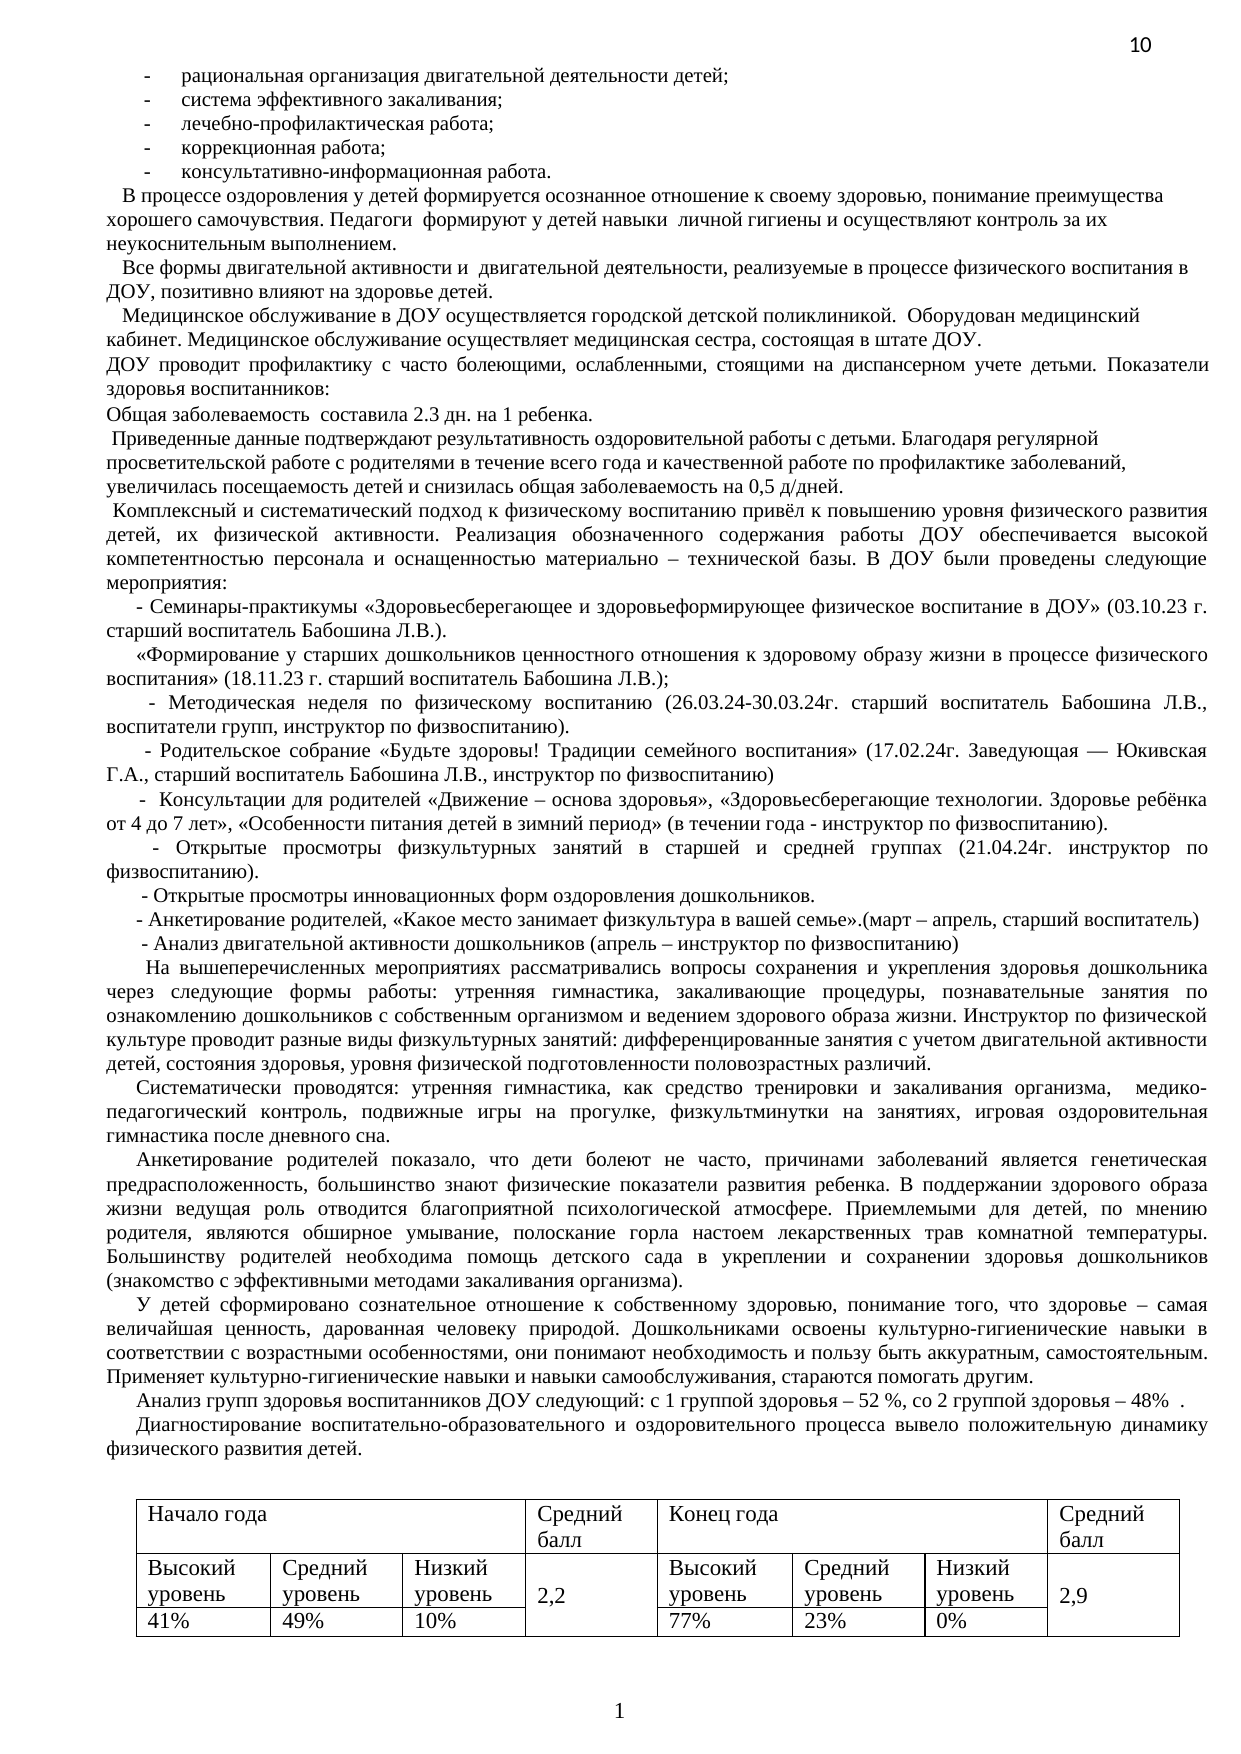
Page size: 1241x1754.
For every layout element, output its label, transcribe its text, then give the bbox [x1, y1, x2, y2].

text - Анализ двигательной активности дошкольников (апрель – инструктор по физвоспитанию) [106, 931, 1209, 955]
text - Семинары-практикумы «Здоровьесберегающее и здоровьеформирующее физическое воспитание в ДОУ» (03.10.23 г. старший воспитатель Бабошина Л.В.). [106, 594, 1209, 642]
text Все формы двигательной активности и двигательной деятельности, реализуемые в процессе физического воспитания в ДОУ, позитивно влияют на здоровье детей. [106, 255, 1209, 303]
list коррекционная работа; [144, 135, 1209, 159]
text В процессе оздоровления у детей формируется осознанное отношение к своему здоровью, понимание преимущества хорошего самочувствия. Педагоги формируют у детей навыки личной гигиены и осуществляют контроль за их неукоснительным выполнением. [106, 183, 1209, 255]
text Диагностирование воспитательно-образовательного и оздоровительного процесса вывело положительную динамику физического развития детей. [106, 1412, 1209, 1460]
text - Открытые просмотры физкультурных занятий в старшей и средней группах (21.04.24г. инструктор по физвоспитанию). [106, 834, 1209, 883]
text Общая заболеваемость составила 2.3 дн. на 1 ребенка. [106, 401, 1209, 426]
text На вышеперечисленных мероприятиях рассматривались вопросы сохранения и укрепления здоровья дошкольника через следующие формы работы: утренняя гимнастика, закаливающие процедуры, познавательные занятия по ознакомлению дошкольников с собственным организмом и ведением здорового образа жизни. Инструктор по физической культуре проводит разные виды физкультурных занятий: дифференцированные занятия с учетом двигательной активности детей, состояния здоровья, уровня физической подготовленности половозрастных различий. [106, 955, 1209, 1075]
text Комплексный и систематический подход к физическому воспитанию привёл к повышению уровня физического развития детей, их физической активности. Реализация обозначенного содержания работы ДОУ обеспечивается высокой компетентностью персонала и оснащенностью материально – технической базы. В ДОУ были проведены следующие мероприятия: [106, 498, 1209, 594]
text - Родительское собрание «Будьте здоровы! Традиции семейного воспитания» (17.02.24г. Заведующая — Юкивская Г.А., старший воспитатель Бабошина Л.В., инструктор по физвоспитанию) [106, 738, 1209, 786]
text - Анкетирование родителей, «Какое место занимает физкультура в вашей семье».(март – апрель, старший воспитатель) [106, 907, 1209, 931]
list рациональная организация двигательной деятельности детей; [144, 62, 1209, 87]
text «Формирование у старших дошкольников ценностного отношения к здоровому образу жизни в процессе физического воспитания» (18.11.23 г. старший воспитатель Бабошина Л.В.); [106, 642, 1209, 690]
text Систематически проводятся: утренняя гимнастика, как средство тренировки и закаливания организма, медико-педагогический контроль, подвижные игры на прогулке, физкультминутки на занятиях, игровая оздоровительная гимнастика после дневного сна. [106, 1075, 1209, 1147]
text - Методическая неделя по физическому воспитанию (26.03.24-30.03.24г. старший воспитатель Бабошина Л.В., воспитатели групп, инструктор по физвоспитанию). [106, 690, 1209, 738]
text У детей сформировано сознательное отношение к собственному здоровью, понимание того, что здоровье – самая величайшая ценность, дарованная человеку природой. Дошкольниками освоены культурно-гигиенические навыки в соответствии с возрастными особенностями, они понимают необходимость и пользу быть аккуратным, самостоятельным. Применяет культурно-гигиенические навыки и навыки самообслуживания, стараются помогать другим. [106, 1292, 1209, 1388]
list консультативно-информационная работа. [144, 159, 1209, 183]
text - Открытые просмотры инновационных форм оздоровления дошкольников. [106, 883, 1209, 907]
list лечебно-профилактическая работа; [144, 111, 1209, 135]
text - Консультации для родителей «Движение – основа здоровья», «Здоровьесберегающие технологии. Здоровье ребёнка от 4 до 7 лет», «Особенности питания детей в зимний период» (в течении года - инструктор по физвоспитанию). [106, 786, 1209, 834]
text Анализ групп здоровья воспитанников ДОУ следующий: с 1 группой здоровья – 52 %, со 2 группой здоровья – 48% . [106, 1388, 1209, 1412]
text Приведенные данные подтверждают результативность оздоровительной работы с детьми. Благодаря регулярной просветительской работе с родителями в течение всего года и качественной работе по профилактике заболеваний, увеличилась посещаемость детей и снизилась общая заболеваемость на 0,5 д/дней. [106, 426, 1209, 498]
text Анкетирование родителей показало, что дети болеют не часто, причинами заболеваний является генетическая предрасположенность, большинство знают физические показатели развития ребенка. В поддержании здорового образа жизни ведущая роль отводится благоприятной психологической атмосфере. Приемлемыми для детей, по мнению родителя, являются обширное умывание, полоскание горла настоем лекарственных трав комнатной температуры. Большинству родителей необходима помощь детского сада в укреплении и сохранении здоровья дошкольников (знакомство с эффективными методами закаливания организма). [106, 1147, 1209, 1292]
list система эффективного закаливания; [144, 87, 1209, 111]
text Медицинское обслуживание в ДОУ осуществляется городской детской поликлиникой. Оборудован медицинский кабинет. Медицинское обслуживание осуществляет медицинская сестра, состоящая в штате ДОУ. [106, 303, 1209, 351]
text ДОУ проводит профилактику с часто болеющими, ослабленными, стоящими на диспансерном учете детьми. Показатели здоровья воспитанников: [106, 352, 1209, 400]
